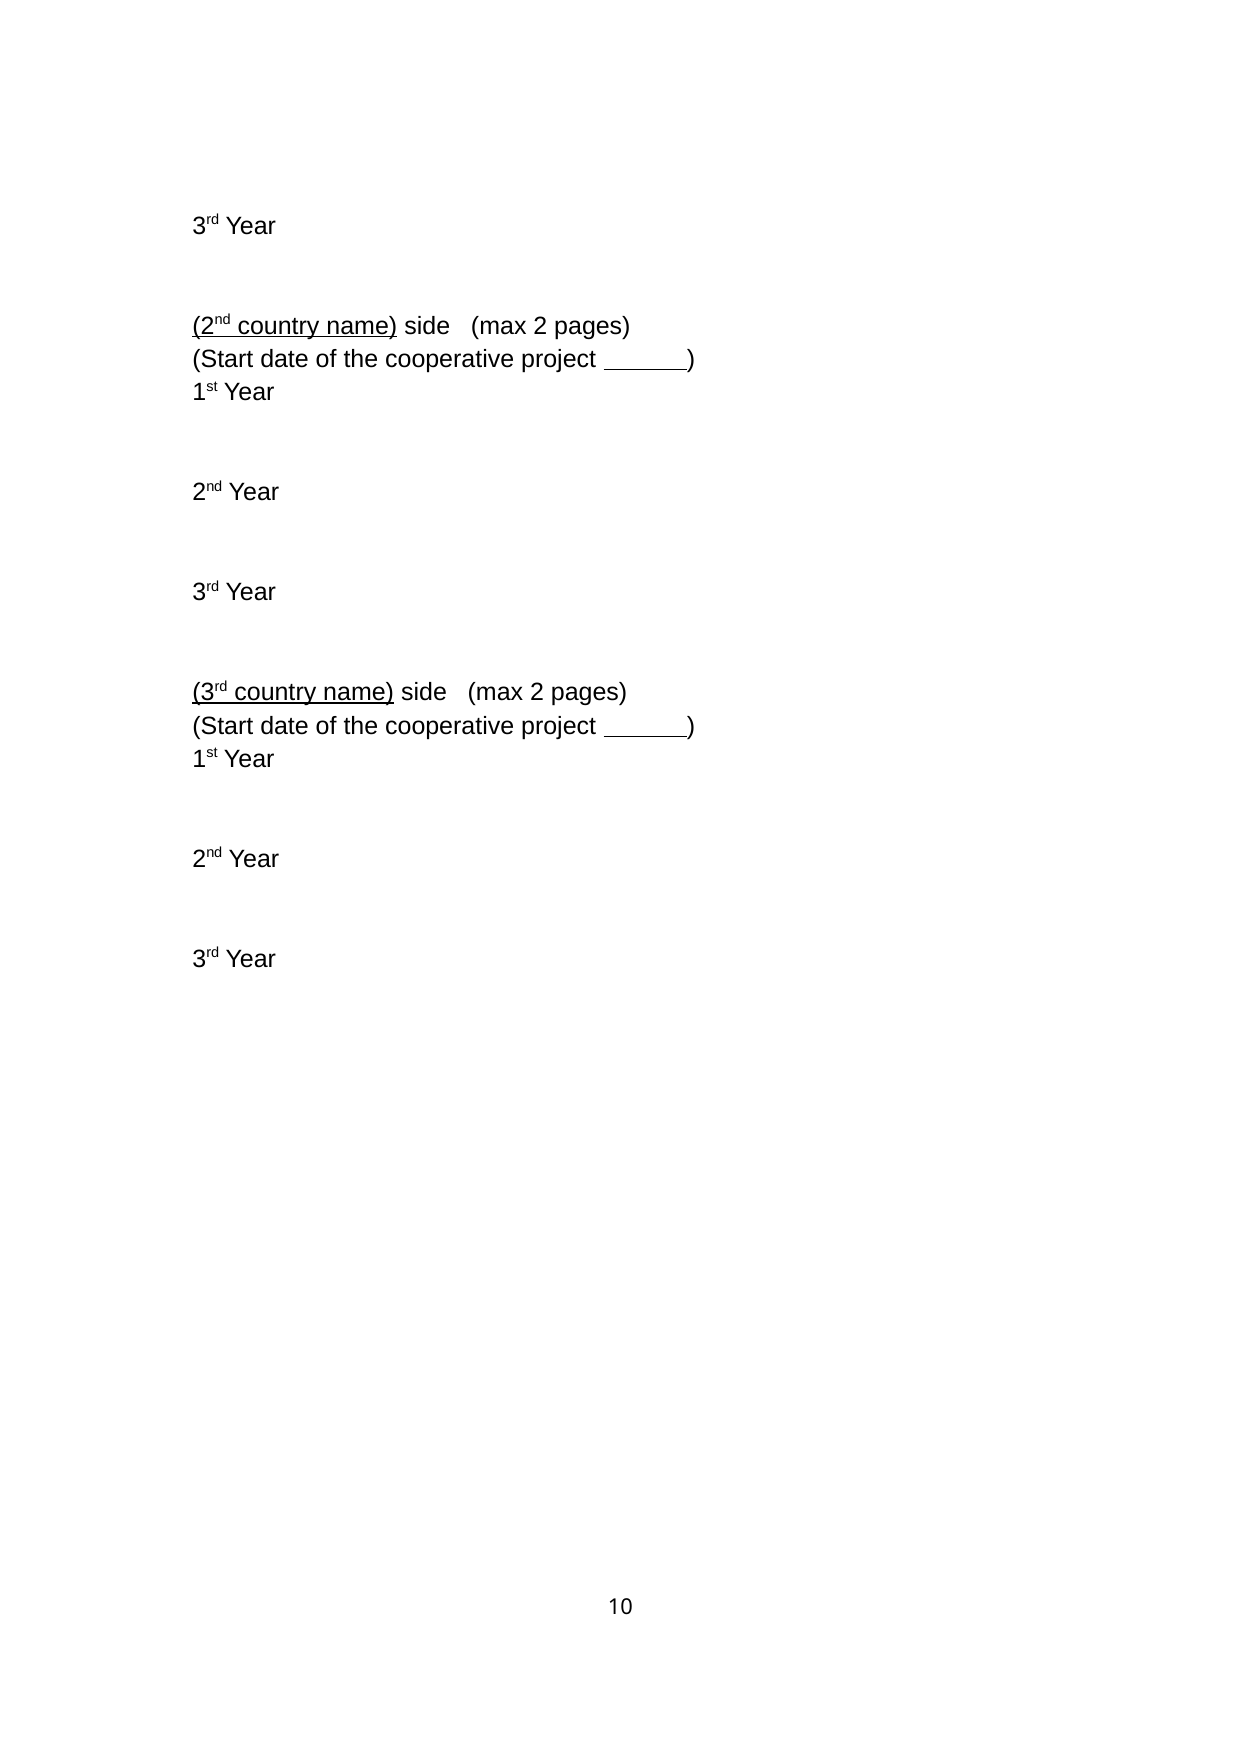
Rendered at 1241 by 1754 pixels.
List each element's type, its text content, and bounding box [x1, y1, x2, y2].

text 2nd Year [177, 475, 1063, 508]
text 3rd Year [177, 208, 1063, 242]
text 2nd Year [177, 842, 1063, 875]
text 3rd Year [177, 942, 1063, 975]
text (2nd country name) side (max 2 pages) [177, 308, 1063, 342]
text 1st Year [177, 375, 1063, 408]
text (3rd country name) side (max 2 pages) [177, 675, 1063, 708]
text 1st Year [177, 742, 1063, 775]
text 3rd Year [177, 575, 1063, 608]
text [177, 342, 1063, 375]
text (Start date of the cooperative project ) [177, 708, 1063, 742]
